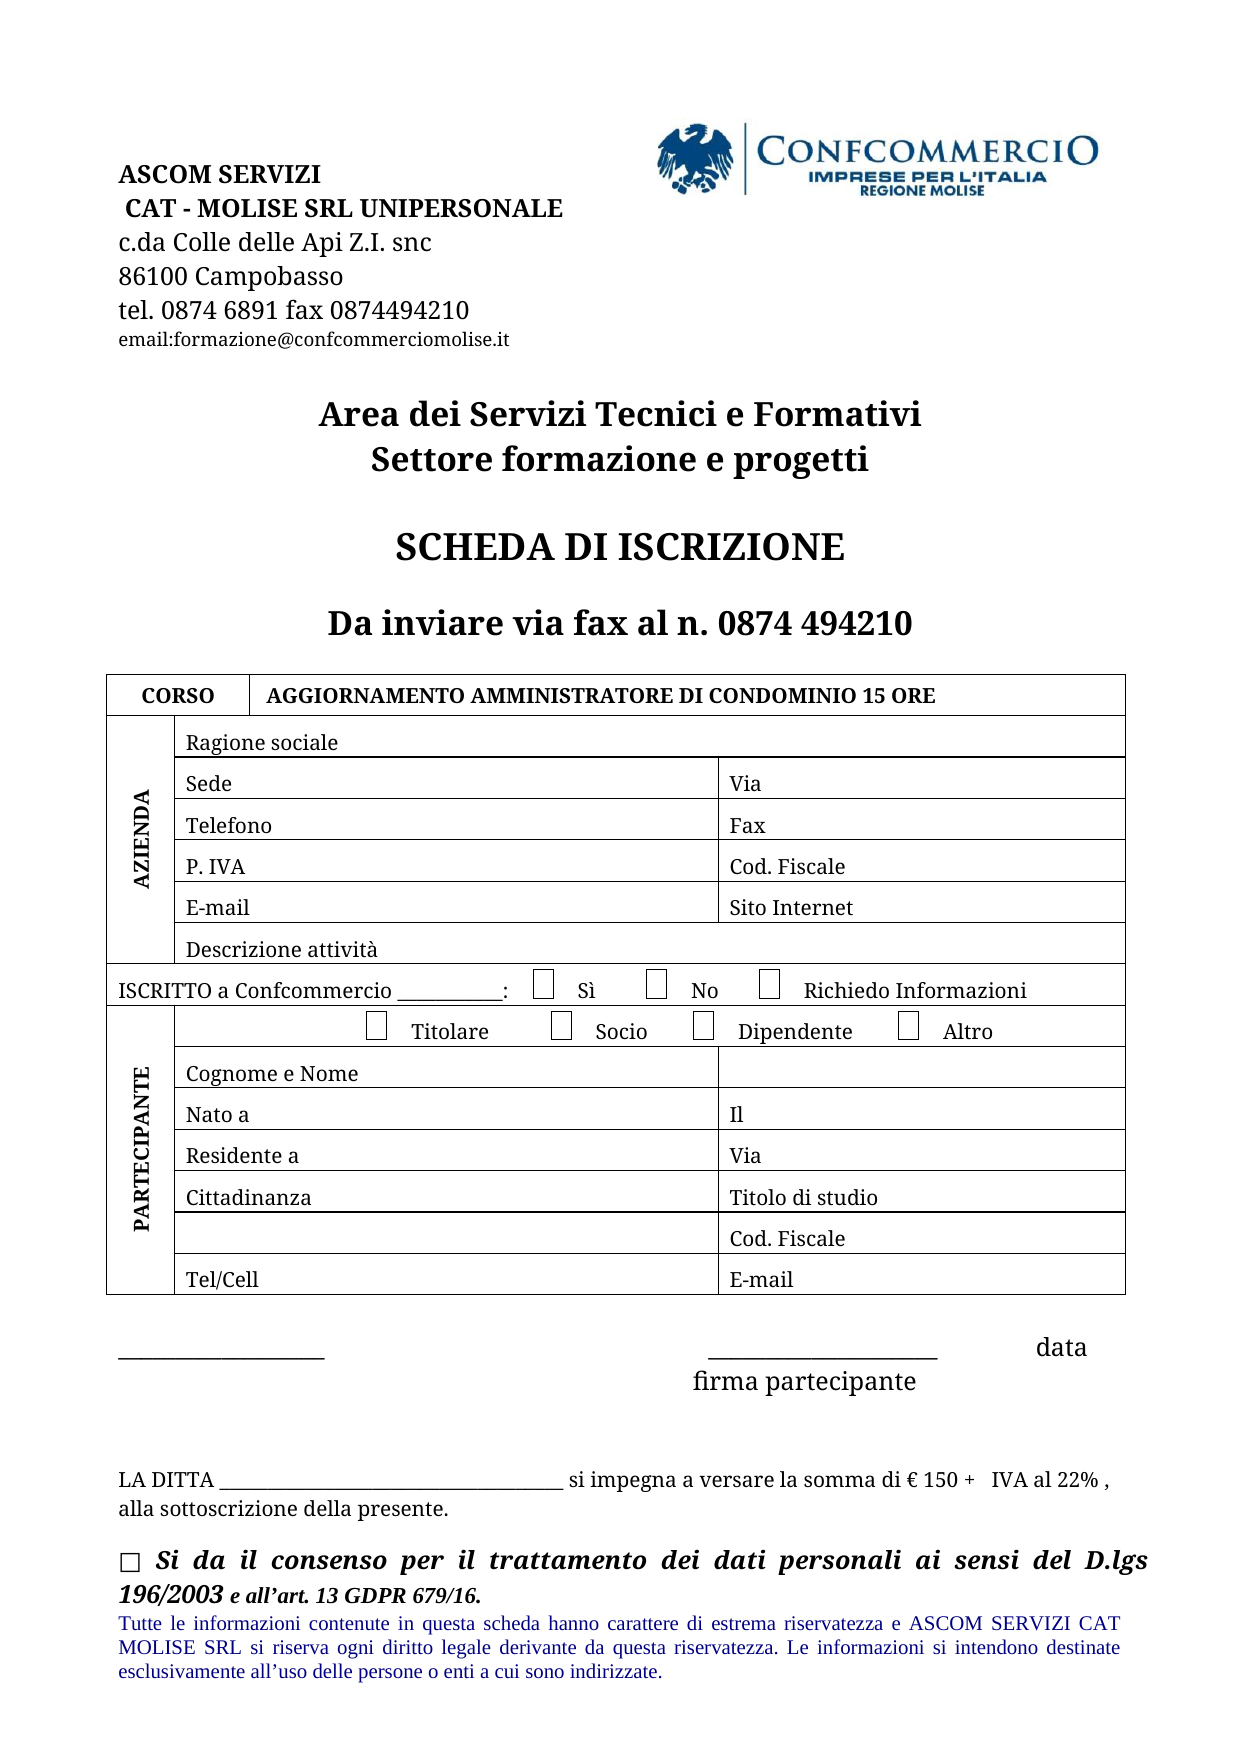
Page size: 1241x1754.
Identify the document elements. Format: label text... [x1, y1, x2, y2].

table_cell Cittadinanza [175, 1171, 718, 1211]
table_cell Ragione sociale [175, 716, 1125, 756]
text c.da Colle delle Api Z.I. snc [118, 224, 1122, 259]
table_cell Cognome e Nome [175, 1047, 718, 1087]
text tel. 0874 6891 fax 0874494210 [118, 293, 1122, 327]
table_cell Titolare Socio Dipendente Altro [175, 1006, 1125, 1046]
table_cell E-mail [719, 1254, 1125, 1294]
table_cell Via [719, 1130, 1125, 1170]
table_cell Nato a [175, 1088, 718, 1129]
subtitle Area dei Servizi Tecnici e Formativi [118, 391, 1122, 436]
table_cell ISCRITTO a Confcommercio ___________: Sì No Richiedo Informazioni [107, 964, 1125, 1004]
table_cell Residente a [175, 1130, 718, 1170]
table_cell Telefono [175, 799, 718, 839]
subtitle SCHEDA DI ISCRIZIONE [118, 520, 1122, 571]
text 86100 Campobasso [118, 259, 1122, 293]
subtitle ASCOM SERVIZI [118, 156, 632, 191]
table_cell PARTECIPANTE [107, 1006, 174, 1294]
table_header AGGIORNAMENTO AMMINISTRATORE DI CONDOMINIO 15 ORE [250, 675, 1125, 715]
table_cell Via [719, 758, 1125, 798]
table_cell Descrizione attività [175, 923, 1125, 963]
text LA DITTA ____________________________________ si impegna a versare la somma di € 150 + IVA al 22% , alla sottoscrizione della presente. [118, 1465, 1122, 1522]
table_cell AZIENDA [107, 716, 174, 963]
table_cell Fax [719, 799, 1125, 839]
table_cell Cod. Fiscale [719, 1213, 1125, 1253]
table_cell Cod. Fiscale [719, 840, 1125, 881]
table_cell Il [719, 1088, 1125, 1129]
table_header CORSO [107, 675, 249, 715]
table_cell E-mail [175, 882, 718, 922]
table_cell [719, 1047, 1125, 1087]
text email:formazione@confcommerciomolise.it [118, 327, 1122, 352]
table_cell Sede [175, 758, 718, 798]
text Da inviare via fax al n. 0874 494210 [118, 599, 1122, 645]
table_cell Tel/Cell [175, 1254, 718, 1294]
text __________________ ____________________ data firma partecipante [118, 1329, 1122, 1397]
table_cell Titolo di studio [719, 1171, 1125, 1211]
table_cell P. IVA [175, 840, 718, 881]
table_cell [175, 1213, 718, 1253]
table_cell Sito Internet [719, 882, 1125, 922]
subtitle CAT - MOLISE SRL UNIPERSONALE [118, 191, 1122, 224]
text Settore formazione e progetti [118, 436, 1122, 481]
